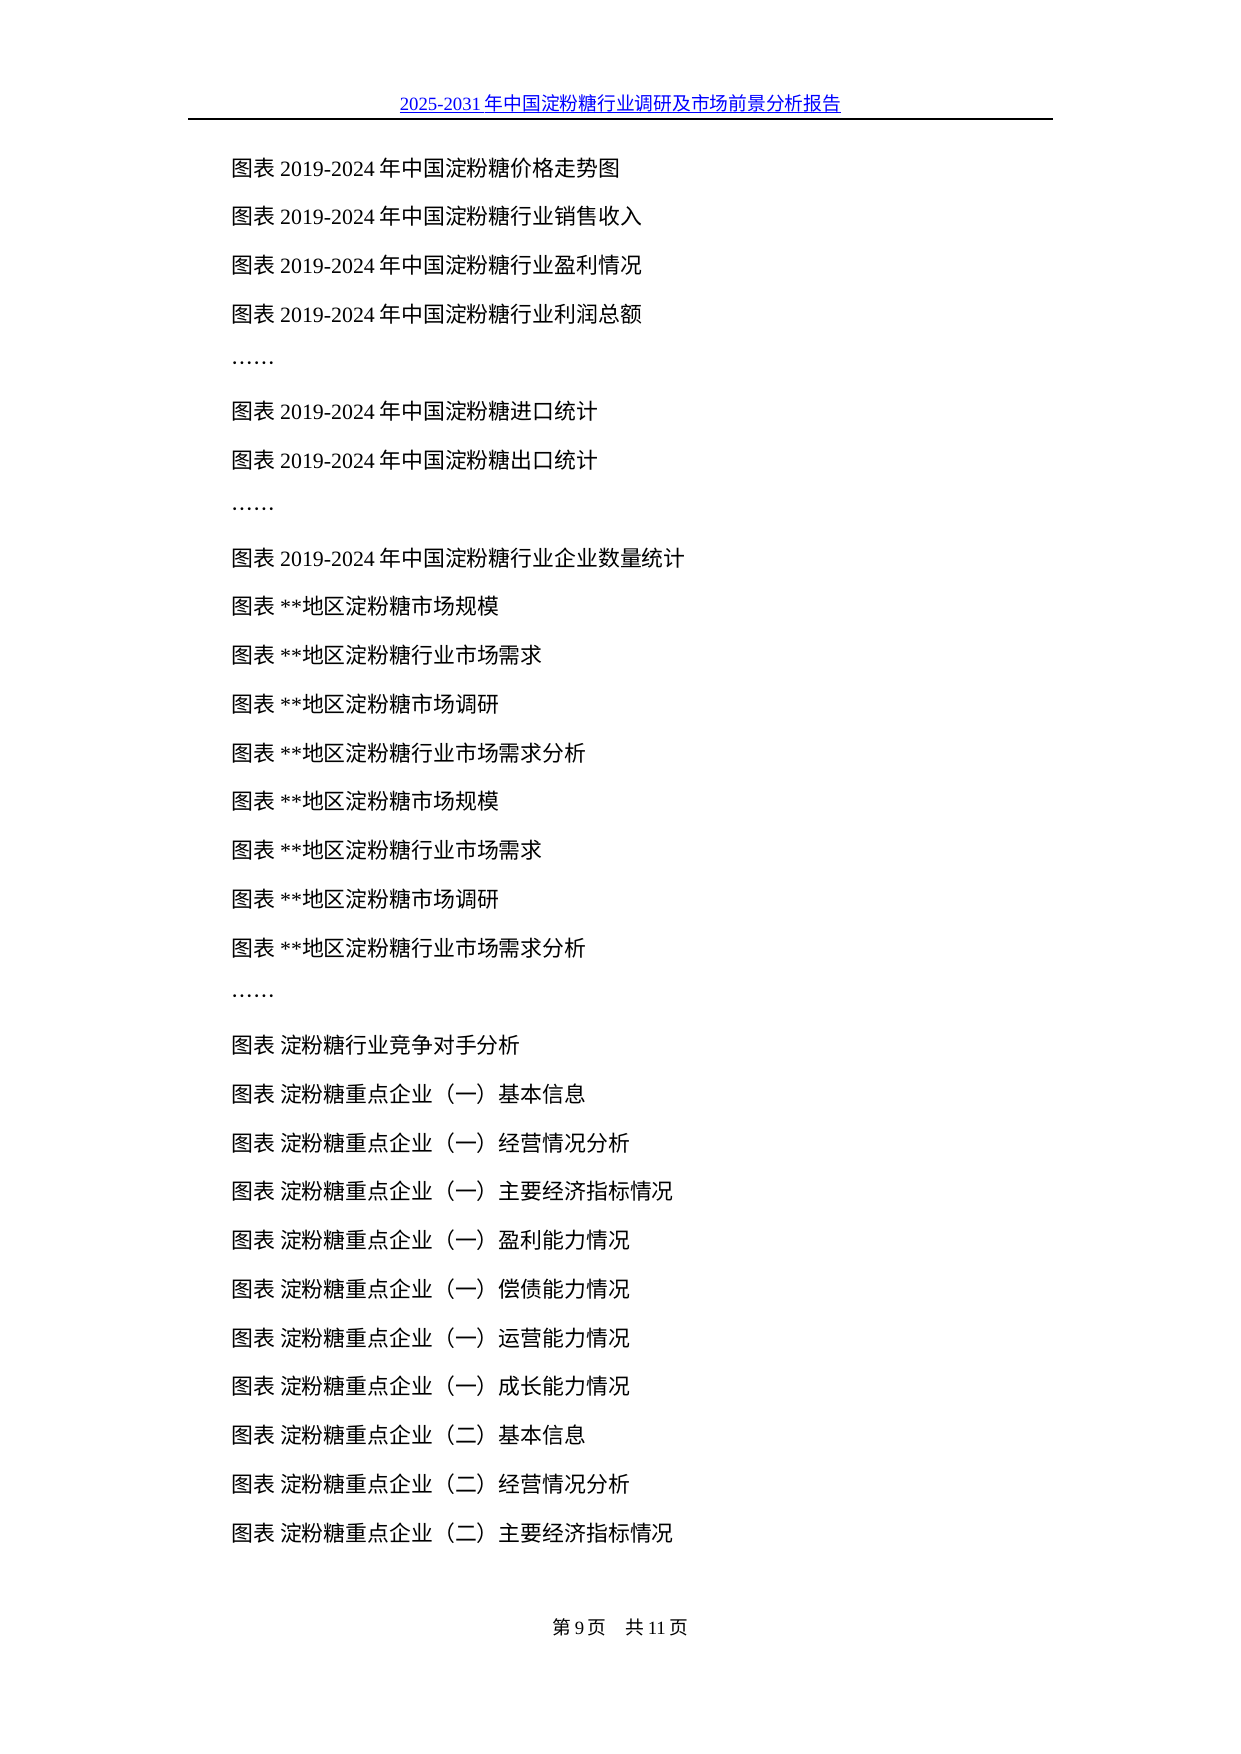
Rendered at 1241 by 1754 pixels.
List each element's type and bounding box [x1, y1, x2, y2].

text [187, 150, 1053, 1548]
